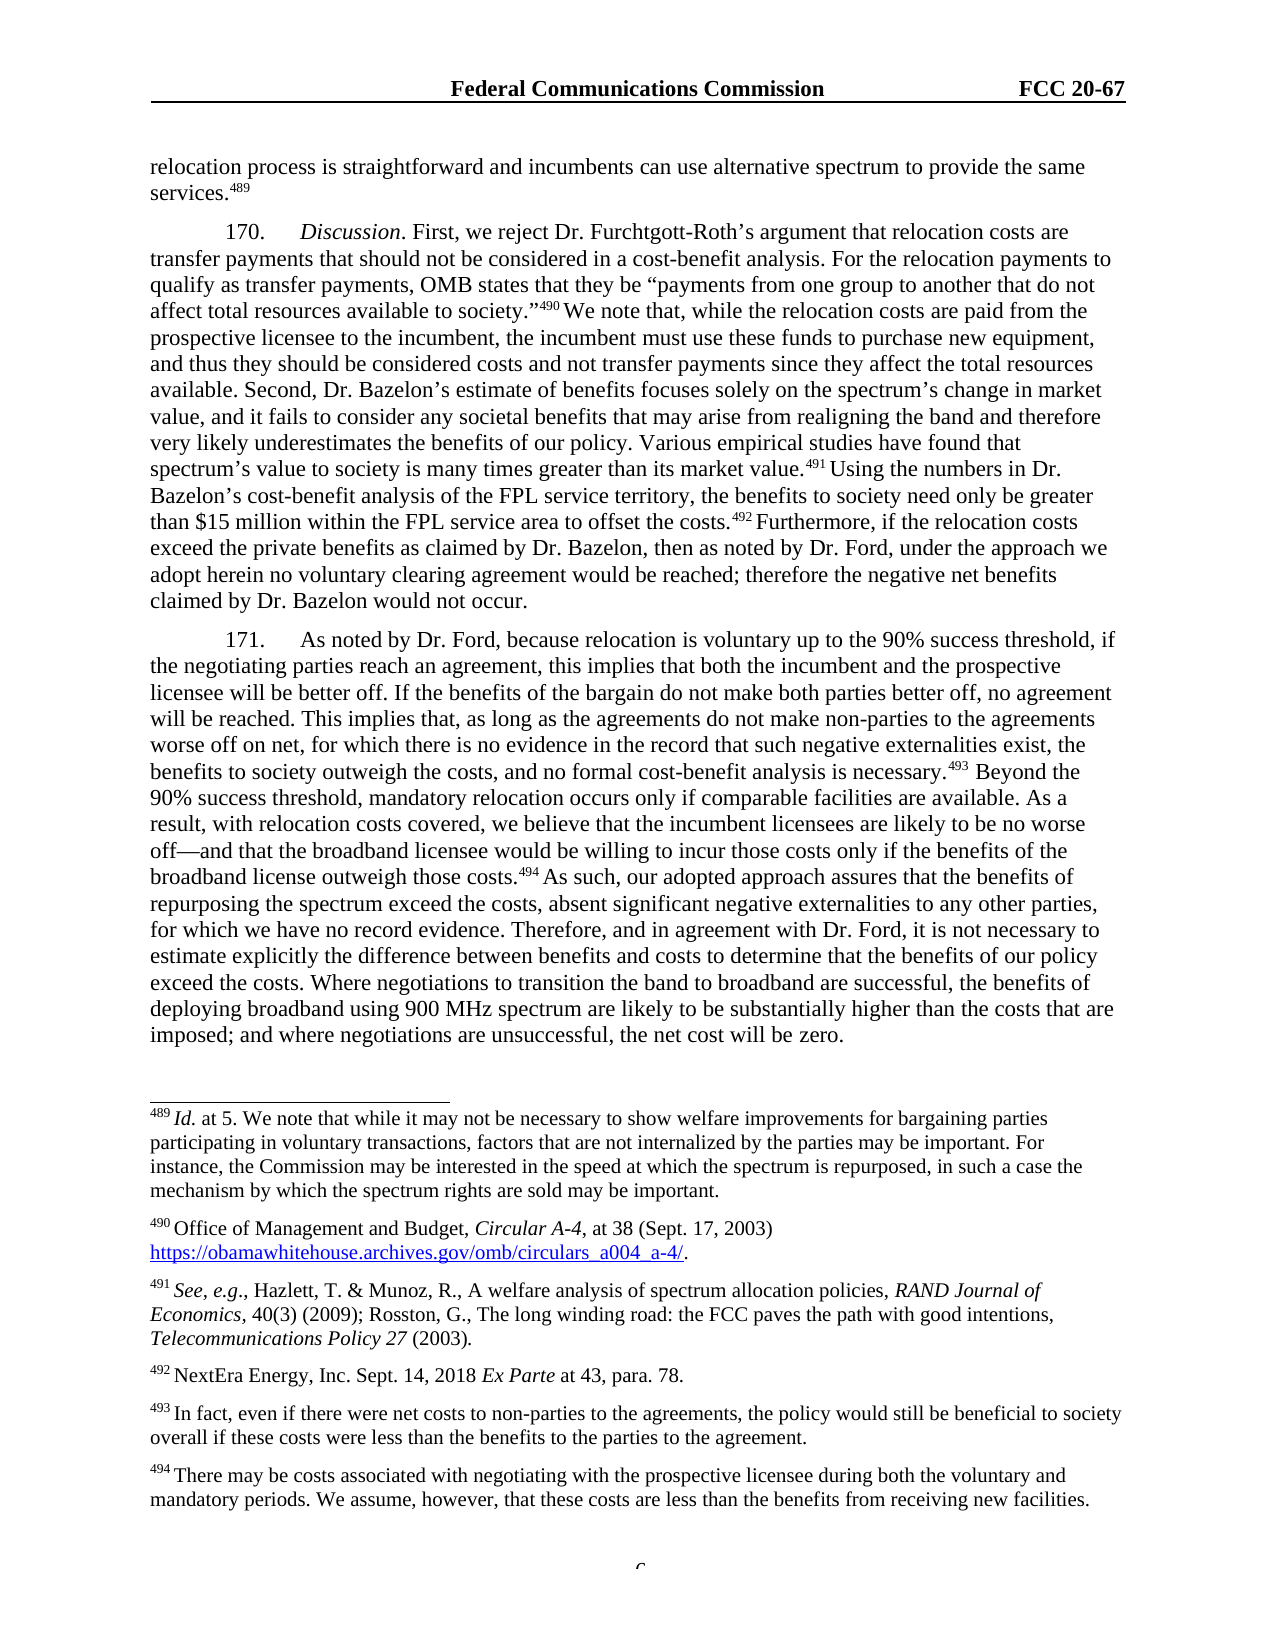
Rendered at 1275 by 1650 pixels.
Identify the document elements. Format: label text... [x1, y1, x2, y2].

text 493 In fact, even if there were net costs to non-parties to the agreements, the policy would still be beneficial to society overall if these costs were less than the benefits to the parties to the agreement. [150, 1399, 1124, 1449]
text 492 NextEra Energy, Inc. Sept. 14, 2018 Ex Parte at 43, para. 78. [150, 1362, 1137, 1387]
text relocation process is straightforward and incumbents can use alternative spectrum to provide the same services.489 [150, 153, 1088, 206]
text 489 Id. at 5. We note that while it may not be necessary to show welfare improvements for bargaining parties participating in voluntary transactions, factors that are not internalized by the parties may be important. For instance, the Commission may be interested in the speed at which the spectrum is repurposed, in such a case the mechanism by which the spectrum rights are sold may be important. [150, 1104, 1085, 1202]
text 494 There may be costs associated with negotiating with the prospective licensee during both the voluntary and mandatory periods. We assume, however, that these costs are less than the benefits from receiving new facilities. [150, 1461, 1137, 1511]
text 491 See, e.g., Hazlett, T. & Munoz, R., A welfare analysis of spectrum allocation policies, RAND Journal of Economics, 40(3) (2009); Rosston, G., The long winding road: the FCC paves the path with good intentions, Telecommunications Policy 27 (2003). [150, 1276, 1056, 1350]
list Discussion. First, we reject Dr. Furchtgott-Roth’s argument that relocation costs are transfer payments that should not be considered in a cost-benefit analysis. For the relocation payments to qualify as transfer payments, OMB states that they be “payments from one group to another that do not affect total resources available to society.”490 We note that, while the relocation costs are paid from the prospective licensee to the incumbent, the incumbent must use these funds to purchase new equipment, and thus they should be considered costs and not transfer payments since they affect the total resources available. Second, Dr. Bazelon’s estimate of benefits focuses solely on the spectrum’s change in market value, and it fails to consider any societal benefits that may arise from realigning the band and therefore very likely underestimates the benefits of our policy. Various empirical studies have found that spectrum’s value to society is many times greater than its market value.491 Using the numbers in Dr. Bazelon’s cost-benefit analysis of the FPL service territory, the benefits to society need only be greater than $15 million within the FPL service area to offset the costs.492 Furthermore, if the relocation costs exceed the private benefits as claimed by Dr. Bazelon, then as noted by Dr. Ford, under the approach we adopt herein no voluntary clearing agreement would be reached; therefore the negative net benefits claimed by Dr. Bazelon would not occur. [150, 218, 1118, 613]
list As noted by Dr. Ford, because relocation is voluntary up to the 90% success threshold, if the negotiating parties reach an agreement, this implies that both the incumbent and the prospective licensee will be better off. If the benefits of the bargain do not make both parties better off, no agreement will be reached. This implies that, as long as the agreements do not make non-parties to the agreements worse off on net, for which there is no evidence in the record that such negative externalities exist, the benefits to society outweigh the costs, and no formal cost-benefit analysis is necessary.493 Beyond the 90% success threshold, mandatory relocation occurs only if comparable facilities are available. As a result, with relocation costs covered, we believe that the incumbent licensees are likely to be no worse off—and that the broadband licensee would be willing to incur those costs only if the benefits of the broadband license outweigh those costs.494 As such, our adopted approach assures that the benefits of repurposing the spectrum exceed the costs, absent significant negative externalities to any other parties, for which we have no record evidence. Therefore, and in agreement with Dr. Ford, it is not necessary to estimate explicitly the difference between benefits and costs to determine that the benefits of our policy exceed the costs. Where negotiations to transition the band to broadband are successful, the benefits of deploying broadband using 900 MHz spectrum are likely to be substantially higher than the costs that are imposed; and where negotiations are unsuccessful, the net cost will be zero. [150, 626, 1119, 1048]
text 490 Office of Management and Budget, Circular A-4, at 38 (Sept. 17, 2003) https://obamawhitehouse.archives.gov/omb/circulars_a004_a-4/. [150, 1214, 775, 1264]
